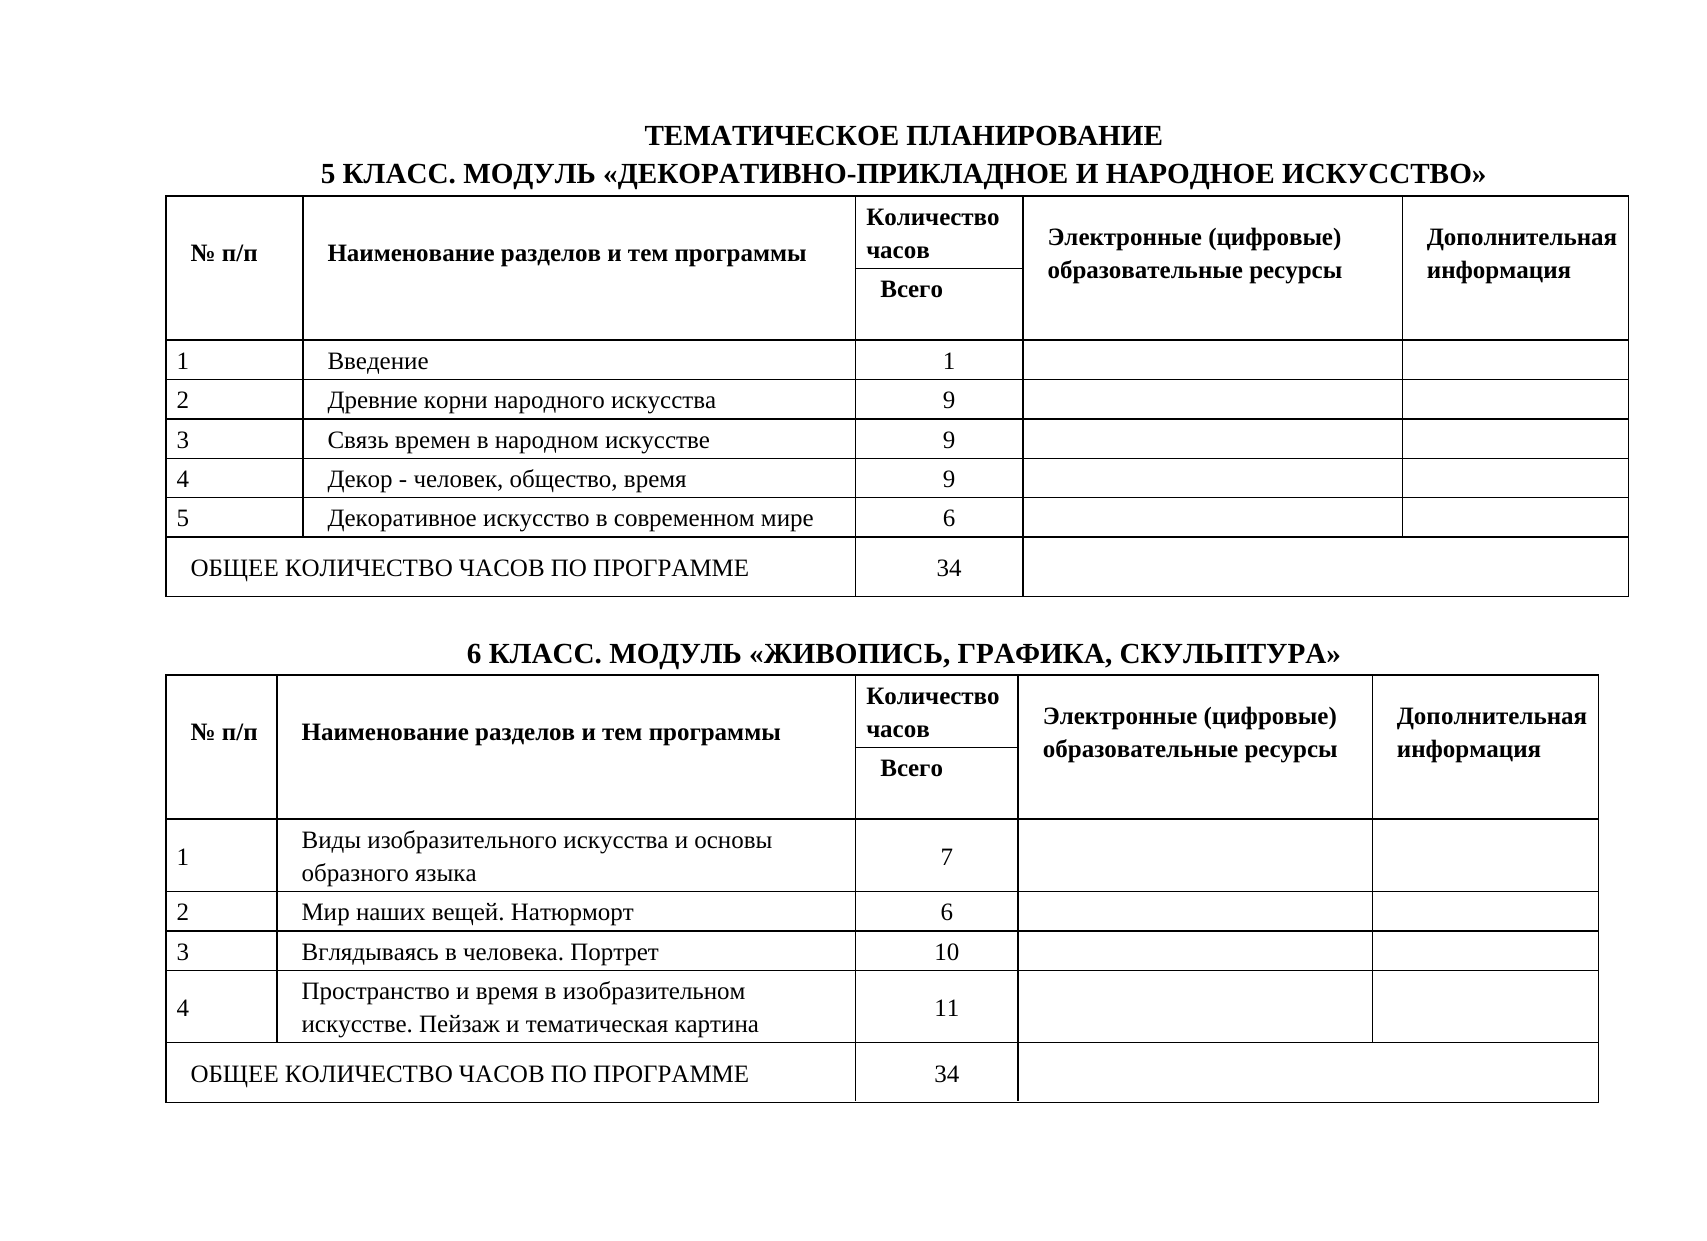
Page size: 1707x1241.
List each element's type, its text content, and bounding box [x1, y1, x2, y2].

table_cell 34 [856, 538, 1022, 596]
table_cell 6 [856, 498, 1022, 536]
table_header Электронные (цифровые) образовательные ресурсы [1024, 197, 1402, 339]
table_cell 1 [856, 341, 1022, 379]
table_cell 2 [167, 380, 302, 418]
table_cell 1 [167, 820, 276, 891]
table_cell 5 [167, 498, 302, 536]
table_cell [1019, 1043, 1598, 1101]
table_cell Связь времен в народном искусстве [304, 420, 855, 457]
table_cell 6 [856, 892, 1017, 930]
table_cell 9 [856, 420, 1022, 457]
table_header Количество часов [856, 676, 1017, 747]
table_header Электронные (цифровые) образовательные ресурсы [1019, 676, 1372, 818]
table_cell [1403, 459, 1628, 497]
table_cell 2 [167, 892, 276, 930]
table_cell 9 [856, 380, 1022, 418]
table_header Наименование разделов и тем программы [278, 676, 855, 818]
table_cell [1024, 341, 1402, 379]
table_header № п/п [167, 676, 276, 818]
table_cell Всего [856, 269, 1022, 339]
table_cell 4 [167, 459, 302, 497]
table_cell 10 [856, 932, 1017, 969]
table_cell Введение [304, 341, 855, 379]
table_cell Декоративное искусство в современном мире [304, 498, 855, 536]
table_header № п/п [167, 197, 302, 339]
table_cell ОБЩЕЕ КОЛИЧЕСТВО ЧАСОВ ПО ПРОГРАММЕ [167, 538, 855, 596]
table_cell Мир наших вещей. Натюрморт [278, 892, 855, 930]
table_cell [1373, 932, 1598, 969]
table_header Дополнительная информация [1403, 197, 1628, 339]
table_cell 1 [167, 341, 302, 379]
table_cell [1373, 820, 1598, 891]
table_cell [1024, 420, 1402, 457]
table_cell [1024, 538, 1628, 596]
table_cell 9 [856, 459, 1022, 497]
table_cell 7 [856, 820, 1017, 891]
table_header Наименование разделов и тем программы [304, 197, 855, 339]
table_cell Всего [856, 748, 1017, 818]
table_cell 11 [856, 971, 1017, 1042]
table_cell 3 [167, 932, 276, 969]
table_cell Пространство и время в изобразительном искусстве. Пейзаж и тематическая картина [278, 971, 855, 1042]
table_cell [1019, 932, 1372, 969]
table_cell [1373, 971, 1598, 1042]
table_cell 4 [167, 971, 276, 1042]
table_cell 3 [167, 420, 302, 457]
table_cell Вглядываясь в человека. Портрет [278, 932, 855, 969]
table_header Дополнительная информация [1373, 676, 1598, 818]
table_cell [1373, 892, 1598, 930]
table_cell [1024, 498, 1402, 536]
table_cell [1019, 892, 1372, 930]
table_cell [1403, 420, 1628, 457]
text ТЕМАТИЧЕСКОЕ ПЛАНИРОВАНИЕ [190, 118, 1618, 152]
table_cell Декор - человек, общество, время [304, 459, 855, 497]
table_cell Древние корни народного искусства [304, 380, 855, 418]
table_cell ОБЩЕЕ КОЛИЧЕСТВО ЧАСОВ ПО ПРОГРАММЕ [167, 1043, 855, 1101]
table_cell [1024, 459, 1402, 497]
text 5 КЛАСС. МОДУЛЬ «ДЕКОРАТИВНО-ПРИКЛАДНОЕ И НАРОДНОЕ ИСКУССТВО» [190, 157, 1618, 190]
text 6 КЛАСС. МОДУЛЬ «ЖИВОПИСЬ, ГРАФИКА, СКУЛЬПТУРА» [190, 636, 1618, 669]
table_cell [1403, 498, 1628, 536]
table_cell [1019, 820, 1372, 891]
table_cell [1024, 380, 1402, 418]
table_cell [1403, 341, 1628, 379]
table_cell 34 [856, 1043, 1017, 1101]
table_cell [1403, 380, 1628, 418]
table_cell [1019, 971, 1372, 1042]
table_header Количество часов [856, 197, 1022, 268]
table_cell Виды изобразительного искусства и основы образного языка [278, 820, 855, 891]
